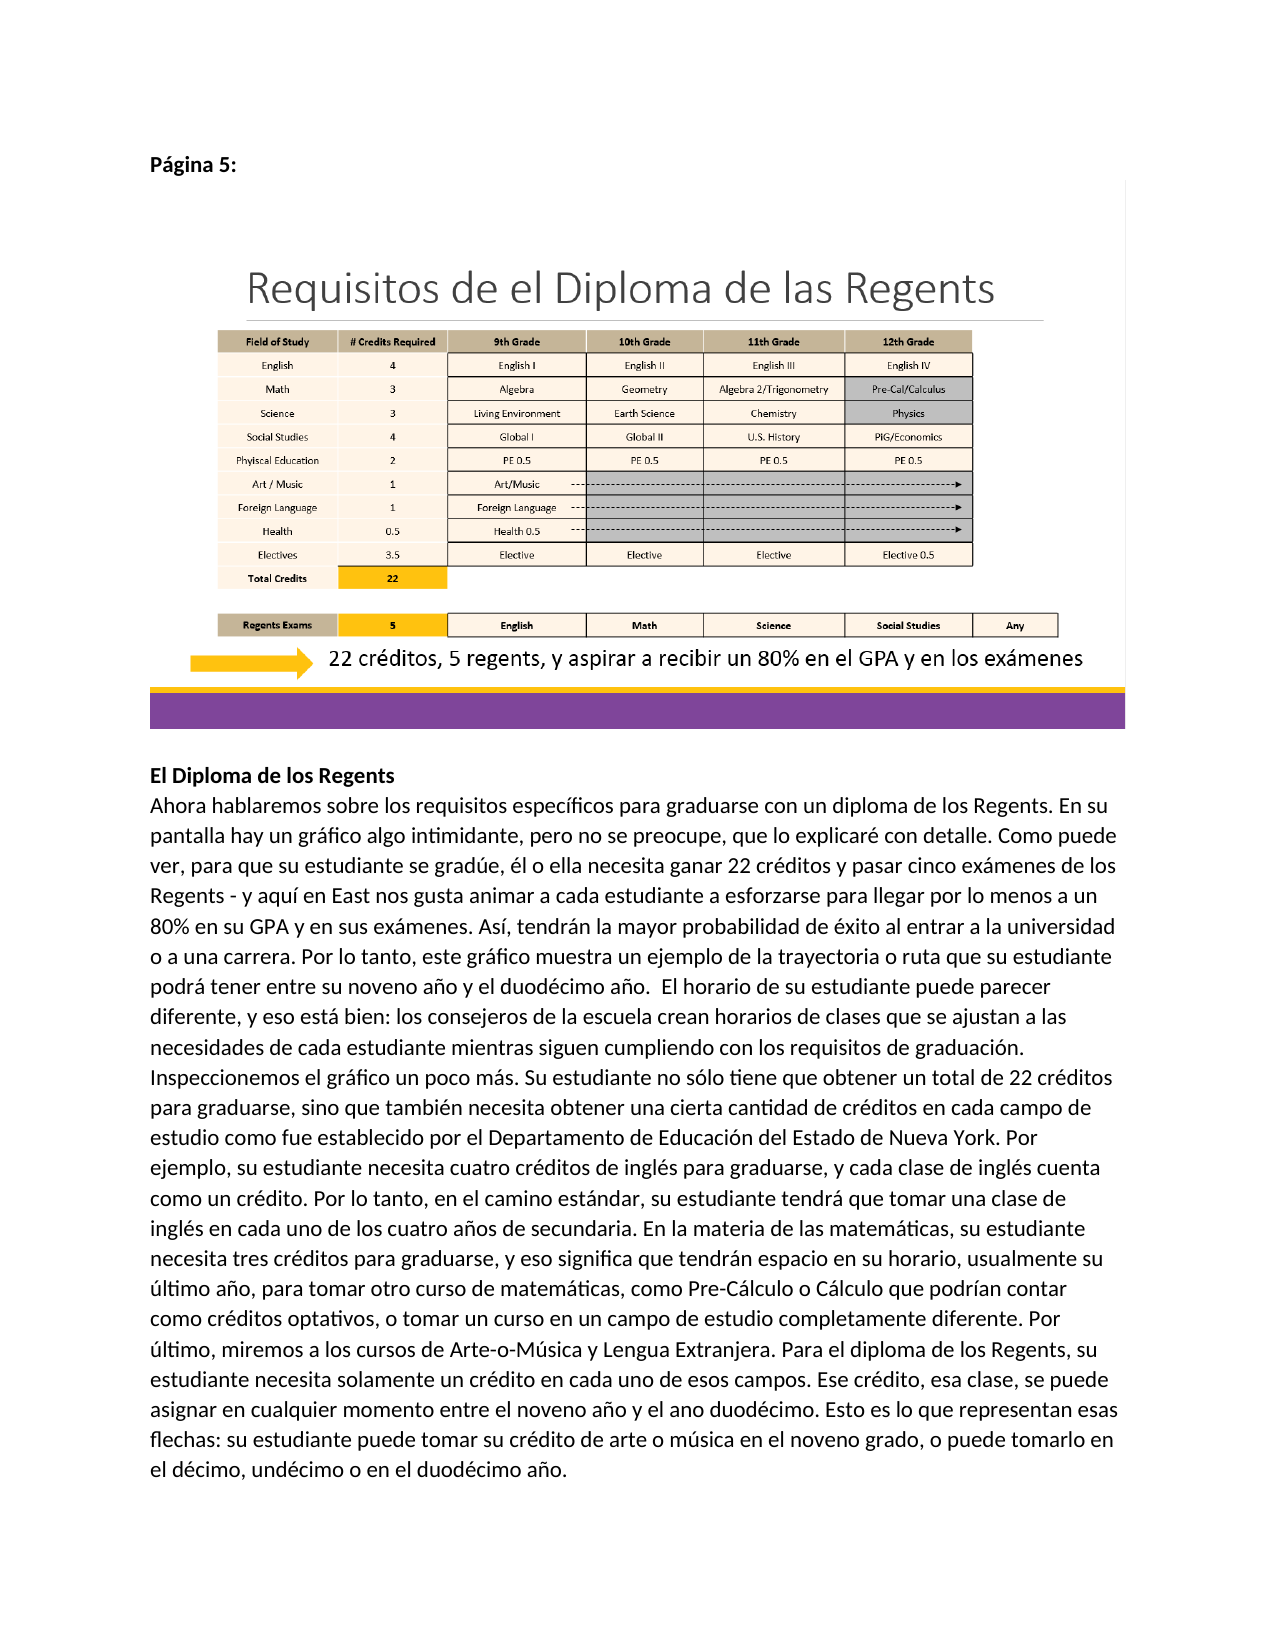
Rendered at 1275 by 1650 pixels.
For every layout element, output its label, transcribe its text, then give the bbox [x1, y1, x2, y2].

picture [150, 180, 1125, 729]
text Inspeccionemos el gráfico un poco más. Su estudiante no sólo tiene que obtener un total de 22 créditos para graduarse, sino que también necesita obtener una cierta cantidad de créditos en cada campo de estudio como fue establecido por el Departamento de Educación del Estado de Nueva York. Por ejemplo, su estudiante necesita cuatro créditos de inglés para graduarse, y cada clase de inglés cuenta como un crédito. Por lo tanto, en el camino estándar, su estudiante tendrá que tomar una clase de inglés en cada uno de los cuatro años de secundaria. En la materia de las matemáticas, su estudiante necesita tres créditos para graduarse, y eso significa que tendrán espacio en su horario, usualmente su último año, para tomar otro curso de matemáticas, como Pre-Cálculo o Cálculo que podrían contar como créditos optativos, o tomar un curso en un campo de estudio completamente diferente. Por último, miremos a los cursos de Arte-o-Música y Lengua Extranjera. Para el diploma de los Regents, su estudiante necesita solamente un crédito en cada uno de esos campos. Ese crédito, esa clase, se puede asignar en cualquier momento entre el noveno año y el ano duodécimo. Esto es lo que representan esas flechas: su estudiante puede tomar su crédito de arte o música en el noveno grado, o puede tomarlo en el décimo, undécimo o en el duodécimo año. [150, 1063, 1125, 1483]
text Página 5: [150, 150, 1125, 178]
text Ahora hablaremos sobre los requisitos específicos para graduarse con un diploma de los Regents. En su pantalla hay un gráfico algo intimidante, pero no se preocupe, que lo explicaré con detalle. Como puede ver, para que su estudiante se gradúe, él o ella necesita ganar 22 créditos y pasar cinco exámenes de los Regents - y aquí en East nos gusta animar a cada estudiante a esforzarse para llegar por lo menos a un 80% en su GPA y en sus exámenes. Así, tendrán la mayor probabilidad de éxito al entrar a la universidad o a una carrera. Por lo tanto, este gráfico muestra un ejemplo de la trayectoria o ruta que su estudiante podrá tener entre su noveno año y el duodécimo año. El horario de su estudiante puede parecer diferente, y eso está bien: los consejeros de la escuela crean horarios de clases que se ajustan a las necesidades de cada estudiante mientras siguen cumpliendo con los requisitos de graduación. [150, 791, 1125, 1061]
text El Diploma de los Regents [150, 761, 1125, 789]
